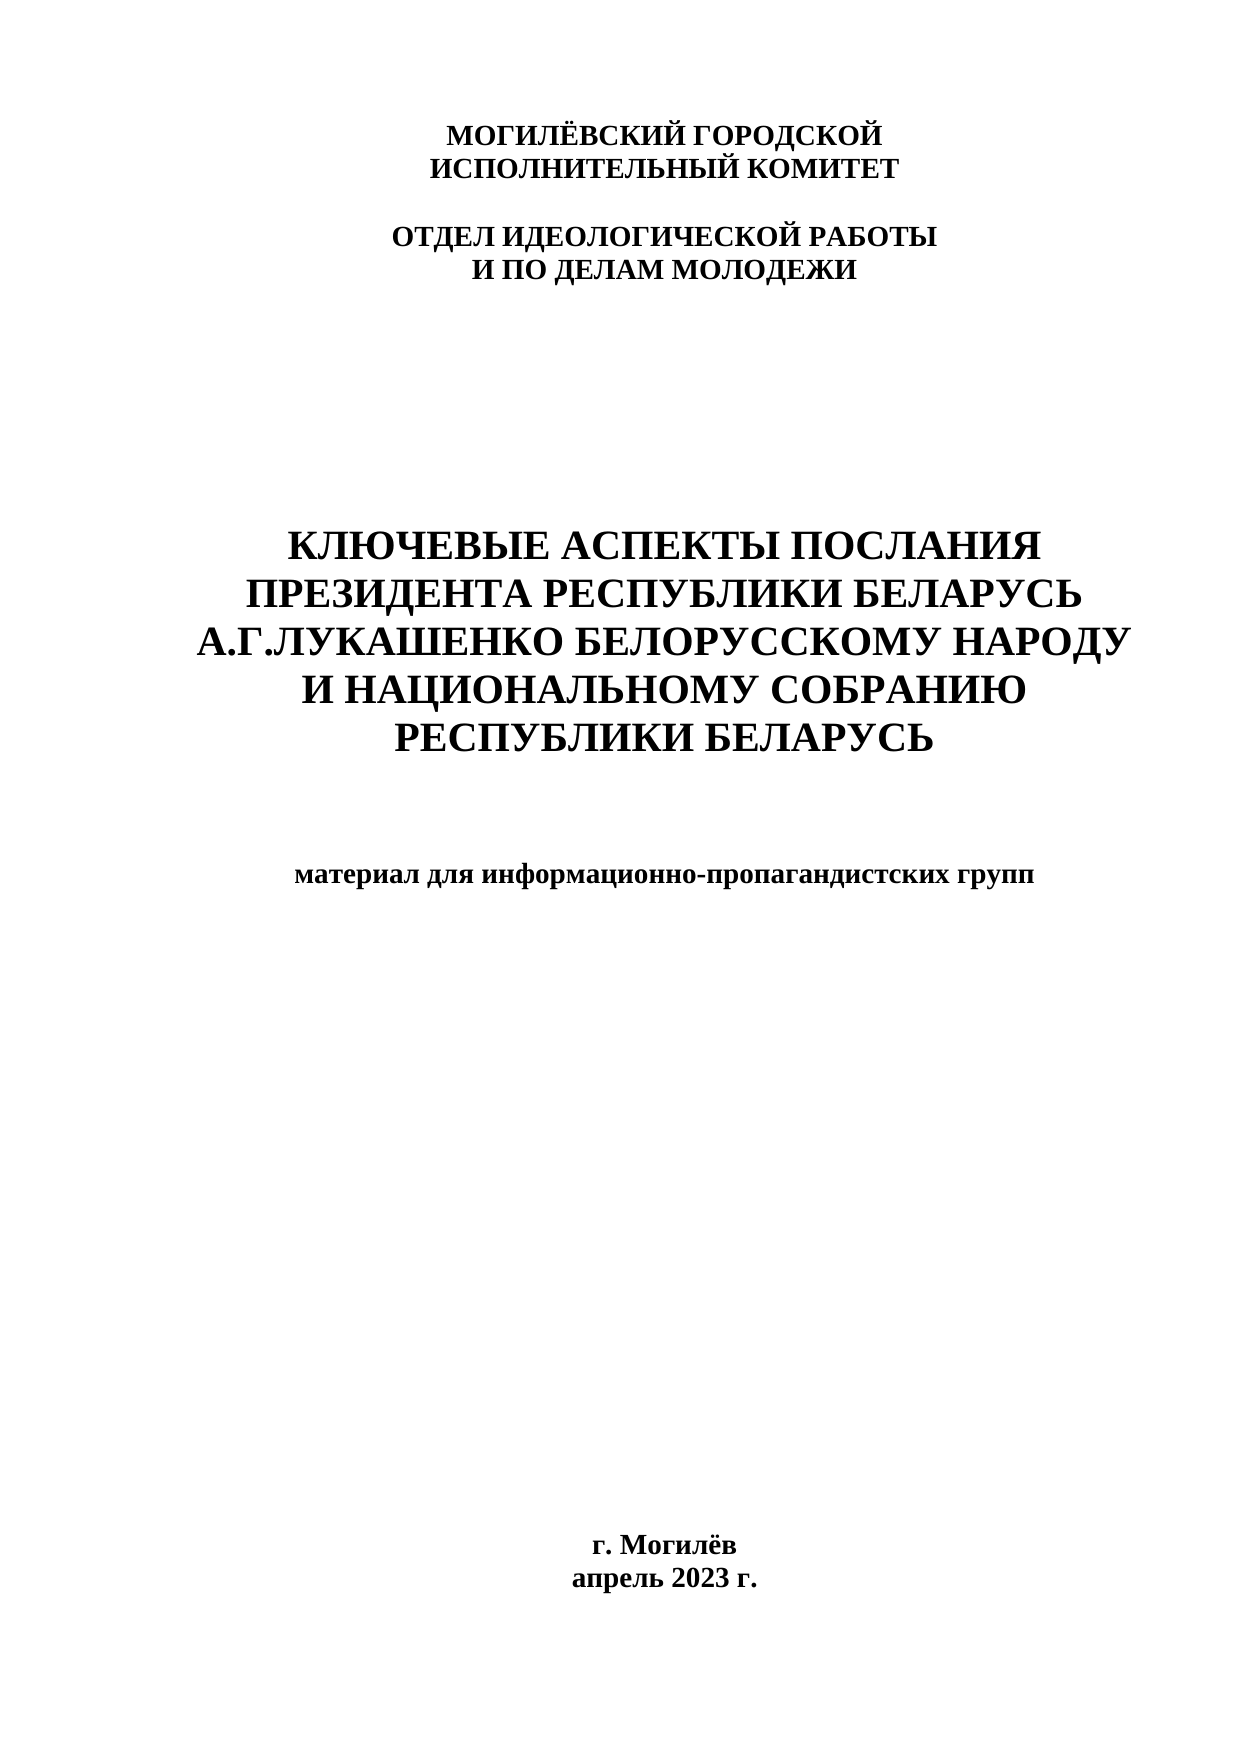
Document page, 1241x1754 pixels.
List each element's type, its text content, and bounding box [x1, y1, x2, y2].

text ПРЕЗИДЕНТА РЕСПУБЛИКИ БЕЛАРУСЬ А.Г.ЛУКАШЕНКО БЕЛОРУССКОМУ НАРОДУ И НАЦИОНАЛЬНОМУ СОБРАНИЮ [177, 568, 1152, 712]
text апрель 2023 г. [177, 1560, 1152, 1594]
text И ПО ДЕЛАМ МОЛОДЕЖИ [177, 252, 1152, 286]
text материал для информационно-пропагандистских групп [177, 856, 1152, 889]
text ОТДЕЛ ИДЕОЛОГИЧЕСКОЙ РАБОТЫ [177, 219, 1152, 252]
text КЛЮЧЕВЫЕ АСПЕКТЫ ПОСЛАНИЯ [177, 521, 1152, 568]
text РЕСПУБЛИКИ БЕЛАРУСЬ [177, 712, 1152, 760]
text г. Могилёв [177, 1527, 1152, 1560]
text ИСПОЛНИТЕЛЬНЫЙ КОМИТЕТ [177, 152, 1152, 185]
text МОГИЛЁВСКИЙ ГОРОДСКОЙ [177, 118, 1152, 152]
